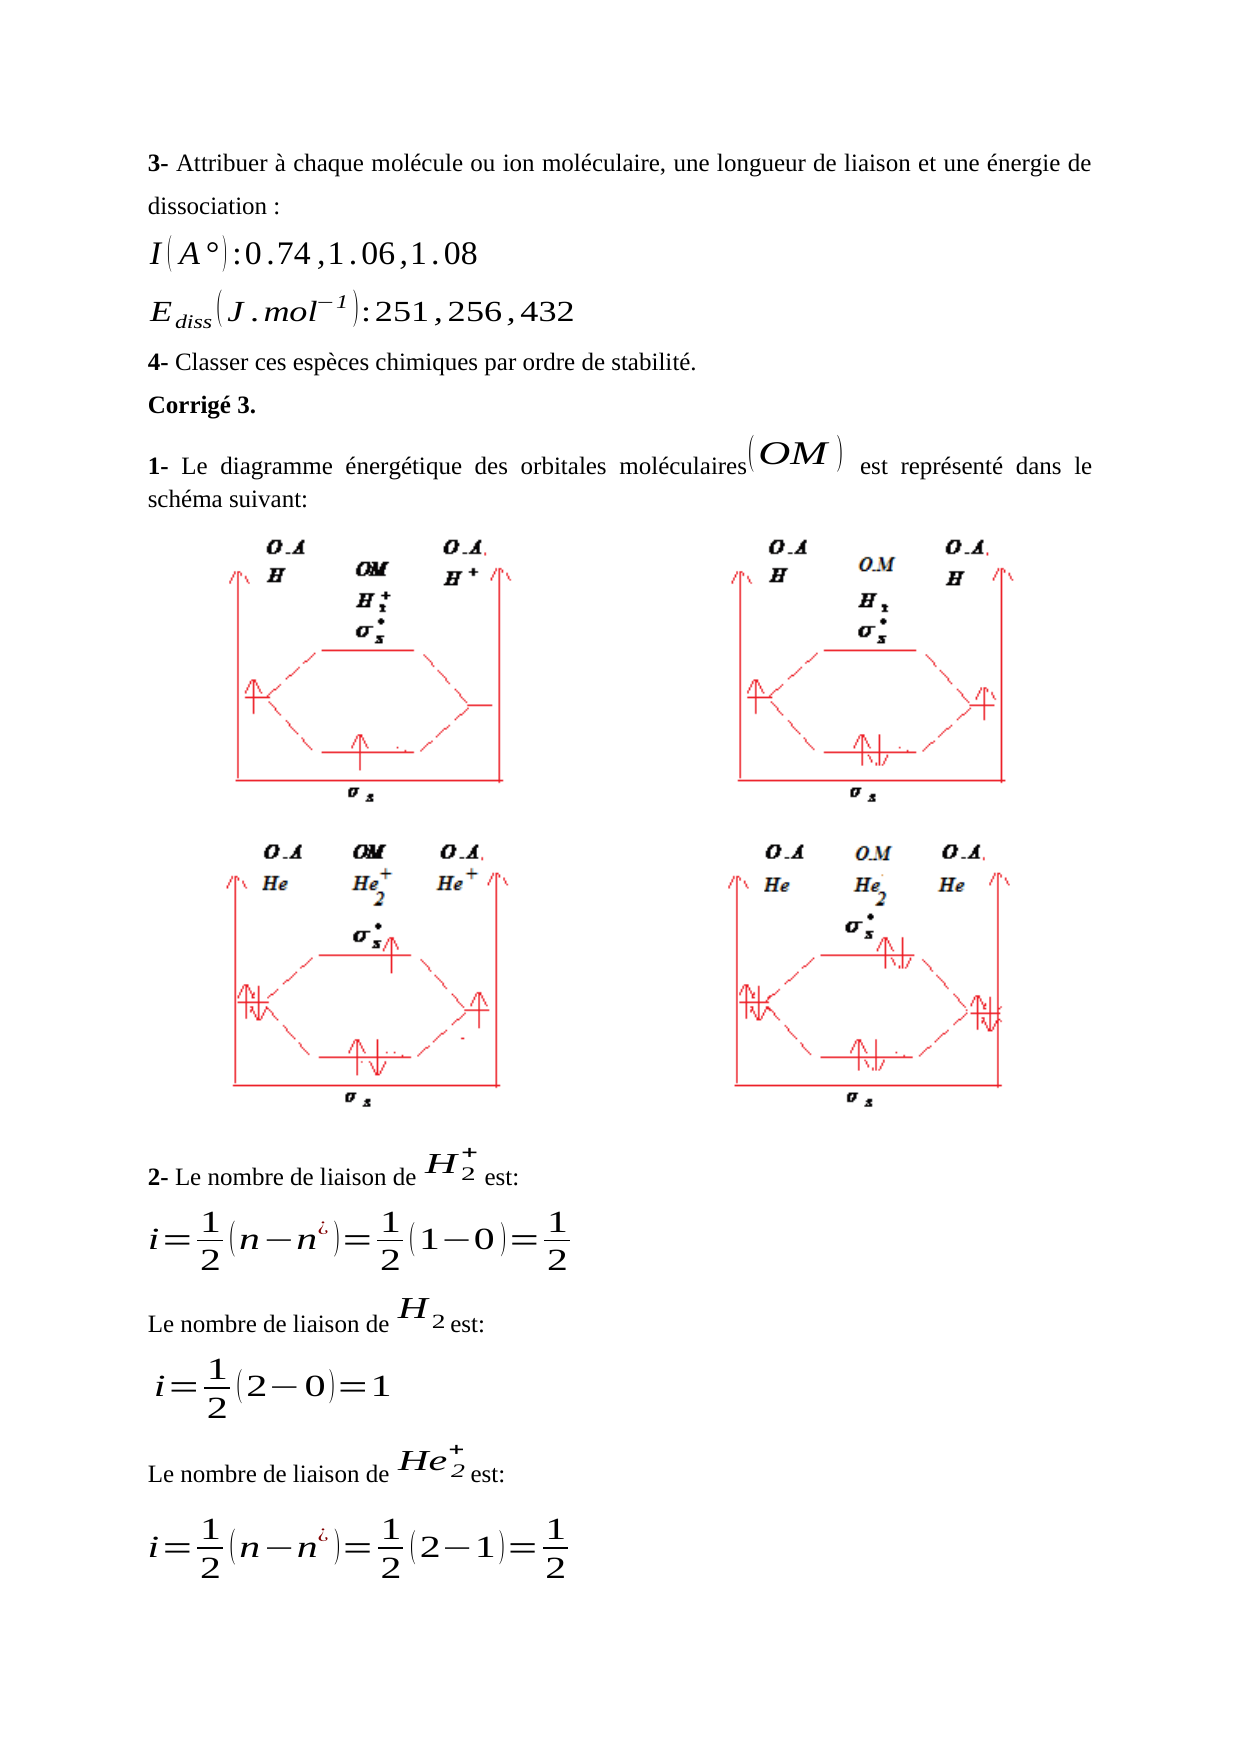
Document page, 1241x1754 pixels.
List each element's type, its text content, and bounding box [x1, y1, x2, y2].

text 4- Classer ces espèces chimiques par ordre de stabilité. [148, 347, 1093, 376]
text Corrigé 3. [148, 391, 1093, 419]
text 1- Le diagramme énergétique des orbitales moléculaires est représenté dans le schéma suivant: [148, 434, 1093, 513]
text Le nombre de liaison de est: [148, 1292, 1093, 1338]
picture [214, 537, 1026, 813]
text 3- Attribuer à chaque molécule ou ion moléculaire, une longueur de liaison et une énergie de dissociation : [148, 148, 1093, 219]
text 2- Le nombre de liaison de est: [148, 1143, 1093, 1191]
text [148, 1439, 1093, 1488]
picture [216, 837, 1024, 1118]
